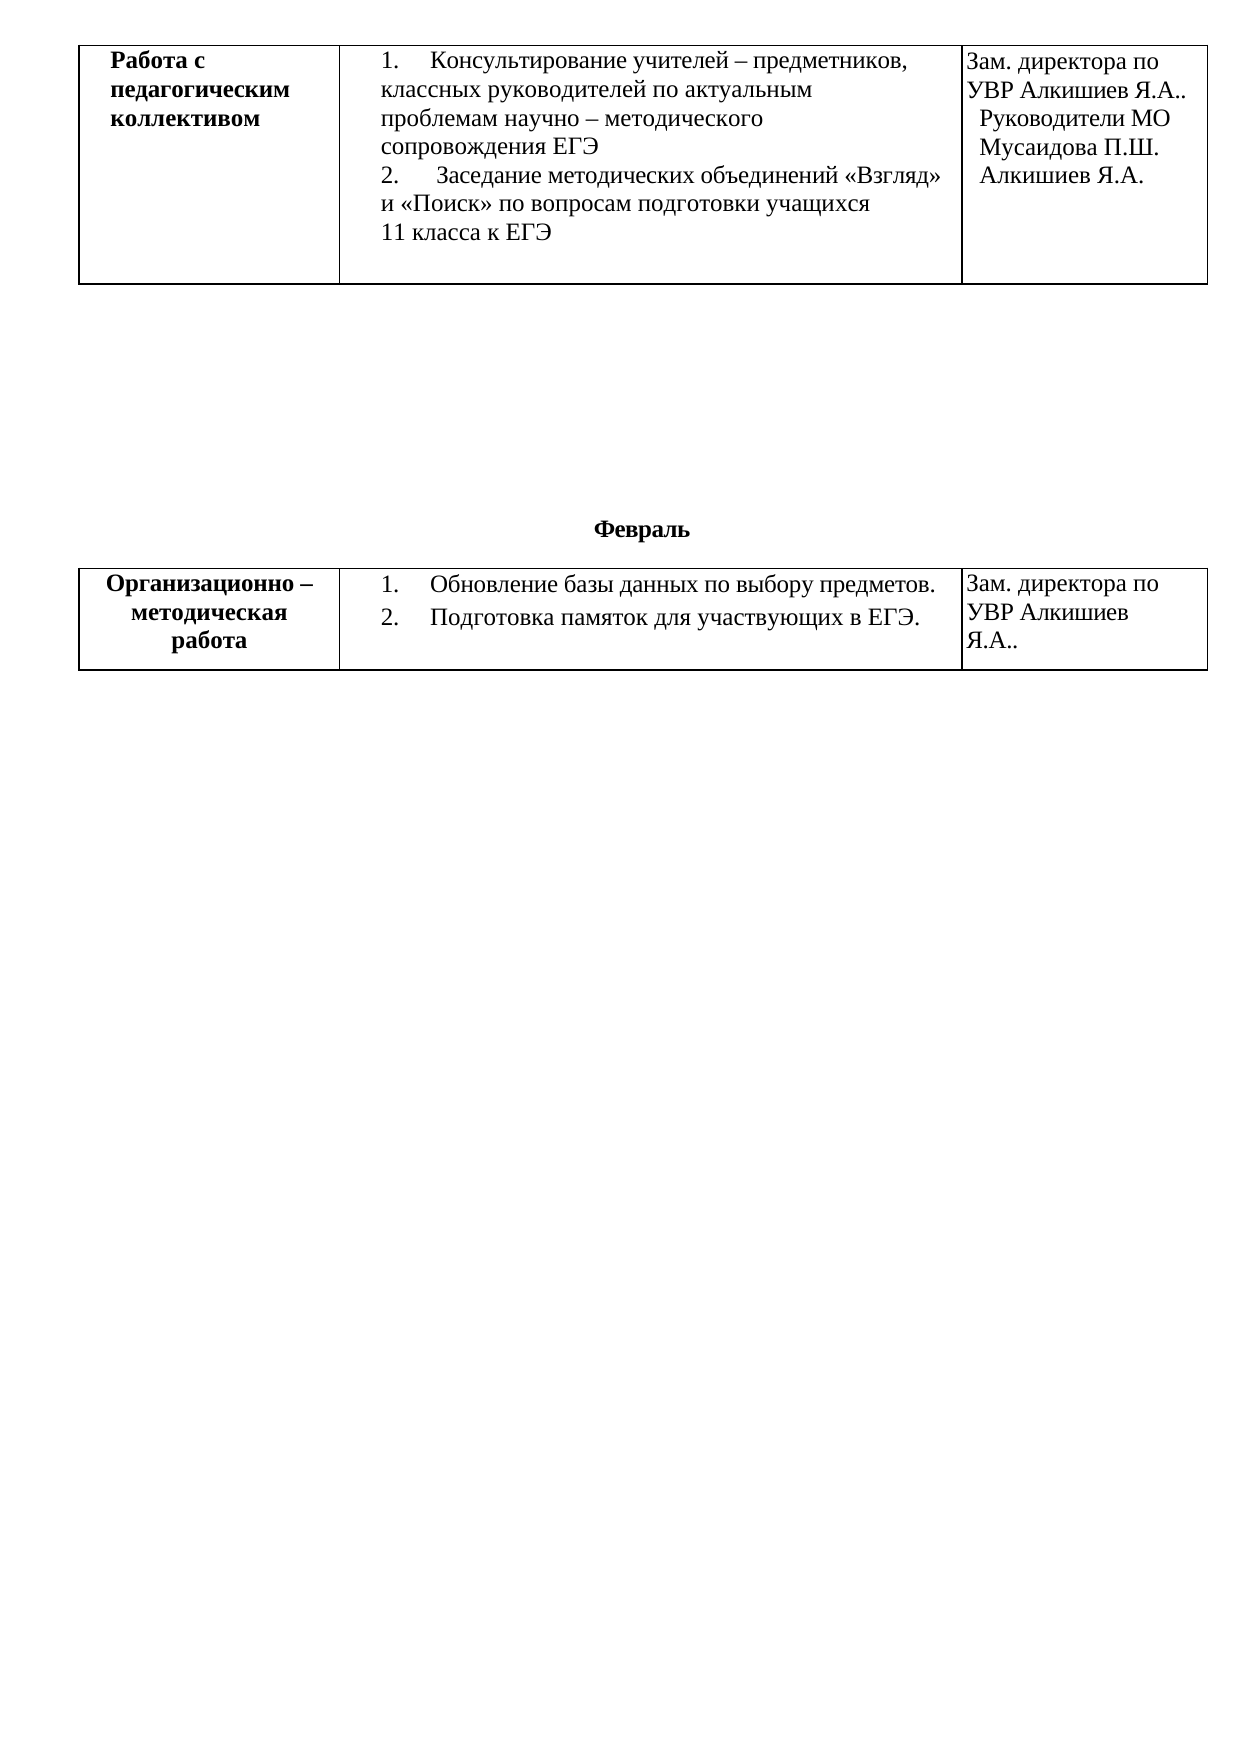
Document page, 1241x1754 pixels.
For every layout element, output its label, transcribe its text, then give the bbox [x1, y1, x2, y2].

table_cell Зам. директора по УВР Алкишиев Я.А.. Руководители МО Мусаидова П.Ш. Алкишиев Я.А. [963, 46, 1207, 283]
text Февраль [79, 514, 1205, 543]
table_header Зам. директора по УВР Алкишиев Я.А.. [963, 569, 1207, 669]
table_header 1. Обновление базы данных по выбору предметов. 2. Подготовка памяток для участвующих в ЕГЭ. [340, 569, 961, 669]
table_header Организационно – методическая работа [80, 569, 339, 669]
table_cell 1. Консультирование учителей – предметников, классных руководителей по актуальным проблемам научно – методического сопровождения ЕГЭ 2. Заседание методических объединений «Взгляд» и «Поиск» по вопросам подготовки учащихся 11 класса к ЕГЭ [340, 46, 961, 283]
table_cell Работа с педагогическим коллективом [80, 46, 339, 283]
